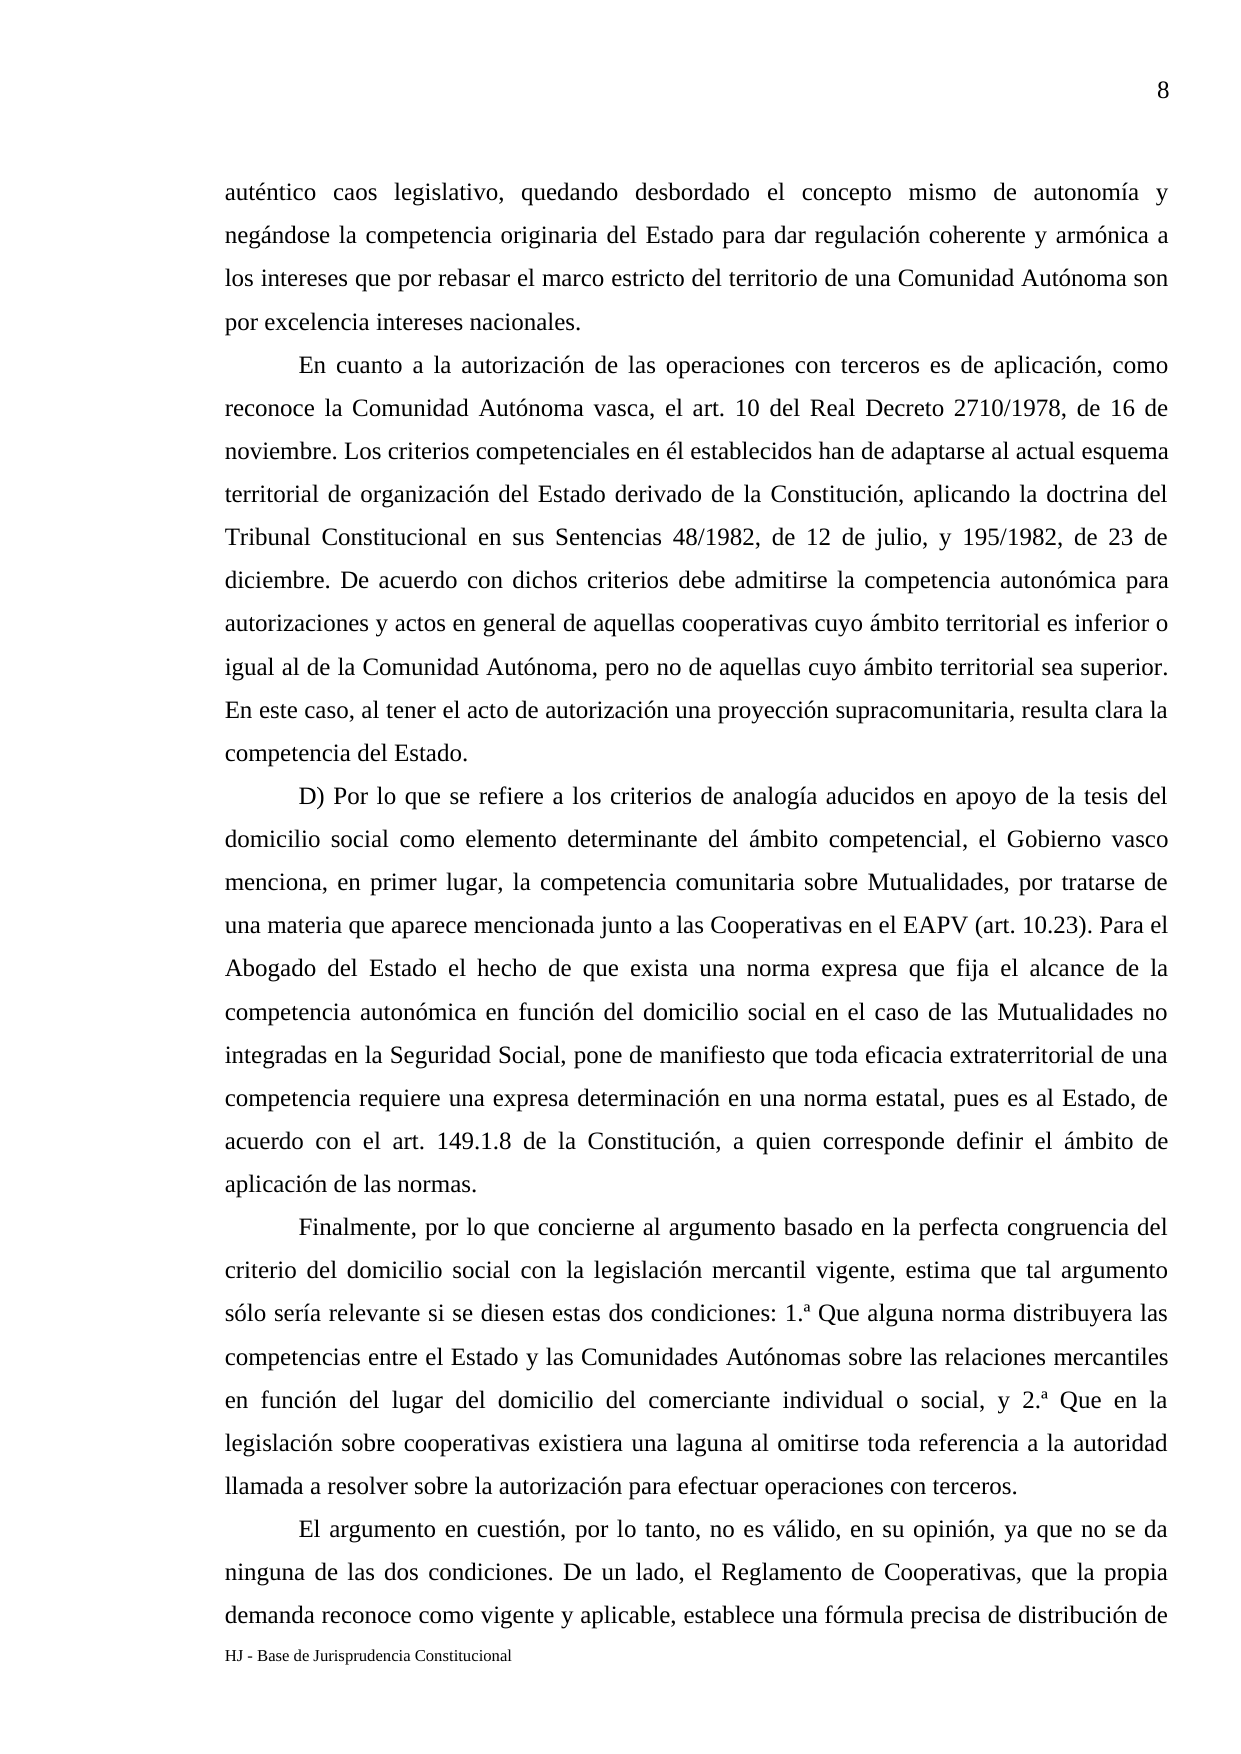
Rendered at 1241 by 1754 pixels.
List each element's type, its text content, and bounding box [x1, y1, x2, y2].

text En cuanto a la autorización de las operaciones con terceros es de aplicación, como reconoce la Comunidad Autónoma vasca, el art. 10 del Real Decreto 2710/1978, de 16 de noviembre. Los criterios competenciales en él establecidos han de adaptarse al actual esquema territorial de organización del Estado derivado de la Constitución, aplicando la doctrina del Tribunal Constitucional en sus Sentencias 48/1982, de 12 de julio, y 195/1982, de 23 de diciembre. De acuerdo con dichos criterios debe admitirse la competencia autonómica para autorizaciones y actos en general de aquellas cooperativas cuyo ámbito territorial es inferior o igual al de la Comunidad Autónoma, pero no de aquellas cuyo ámbito territorial sea superior. En este caso, al tener el acto de autorización una proyección supracomunitaria, resulta clara la competencia del Estado. [224, 350, 1169, 767]
text Finalmente, por lo que concierne al argumento basado en la perfecta congruencia del criterio del domicilio social con la legislación mercantil vigente, estima que tal argumento sólo sería relevante si se diesen estas dos condiciones: 1.ª Que alguna norma distribuyera las competencias entre el Estado y las Comunidades Autónomas sobre las relaciones mercantiles en función del lugar del domicilio del comerciante individual o social, y 2.ª Que en la legislación sobre cooperativas existiera una laguna al omitirse toda referencia a la autoridad llamada a resolver sobre la autorización para efectuar operaciones con terceros. [224, 1212, 1169, 1500]
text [224, 1514, 1169, 1629]
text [224, 177, 1169, 335]
text D) Por lo que se refiere a los criterios de analogía aducidos en apoyo de la tesis del domicilio social como elemento determinante del ámbito competencial, el Gobierno vasco menciona, en primer lugar, la competencia comunitaria sobre Mutualidades, por tratarse de una materia que aparece mencionada junto a las Cooperativas en el EAPV (art. 10.23). Para el Abogado del Estado el hecho de que exista una norma expresa que fija el alcance de la competencia autonómica en función del domicilio social en el caso de las Mutualidades no integradas en la Seguridad Social, pone de manifiesto que toda eficacia extraterritorial de una competencia requiere una expresa determinación en una norma estatal, pues es al Estado, de acuerdo con el art. 149.1.8 de la Constitución, a quien corresponde definir el ámbito de aplicación de las normas. [224, 781, 1169, 1198]
